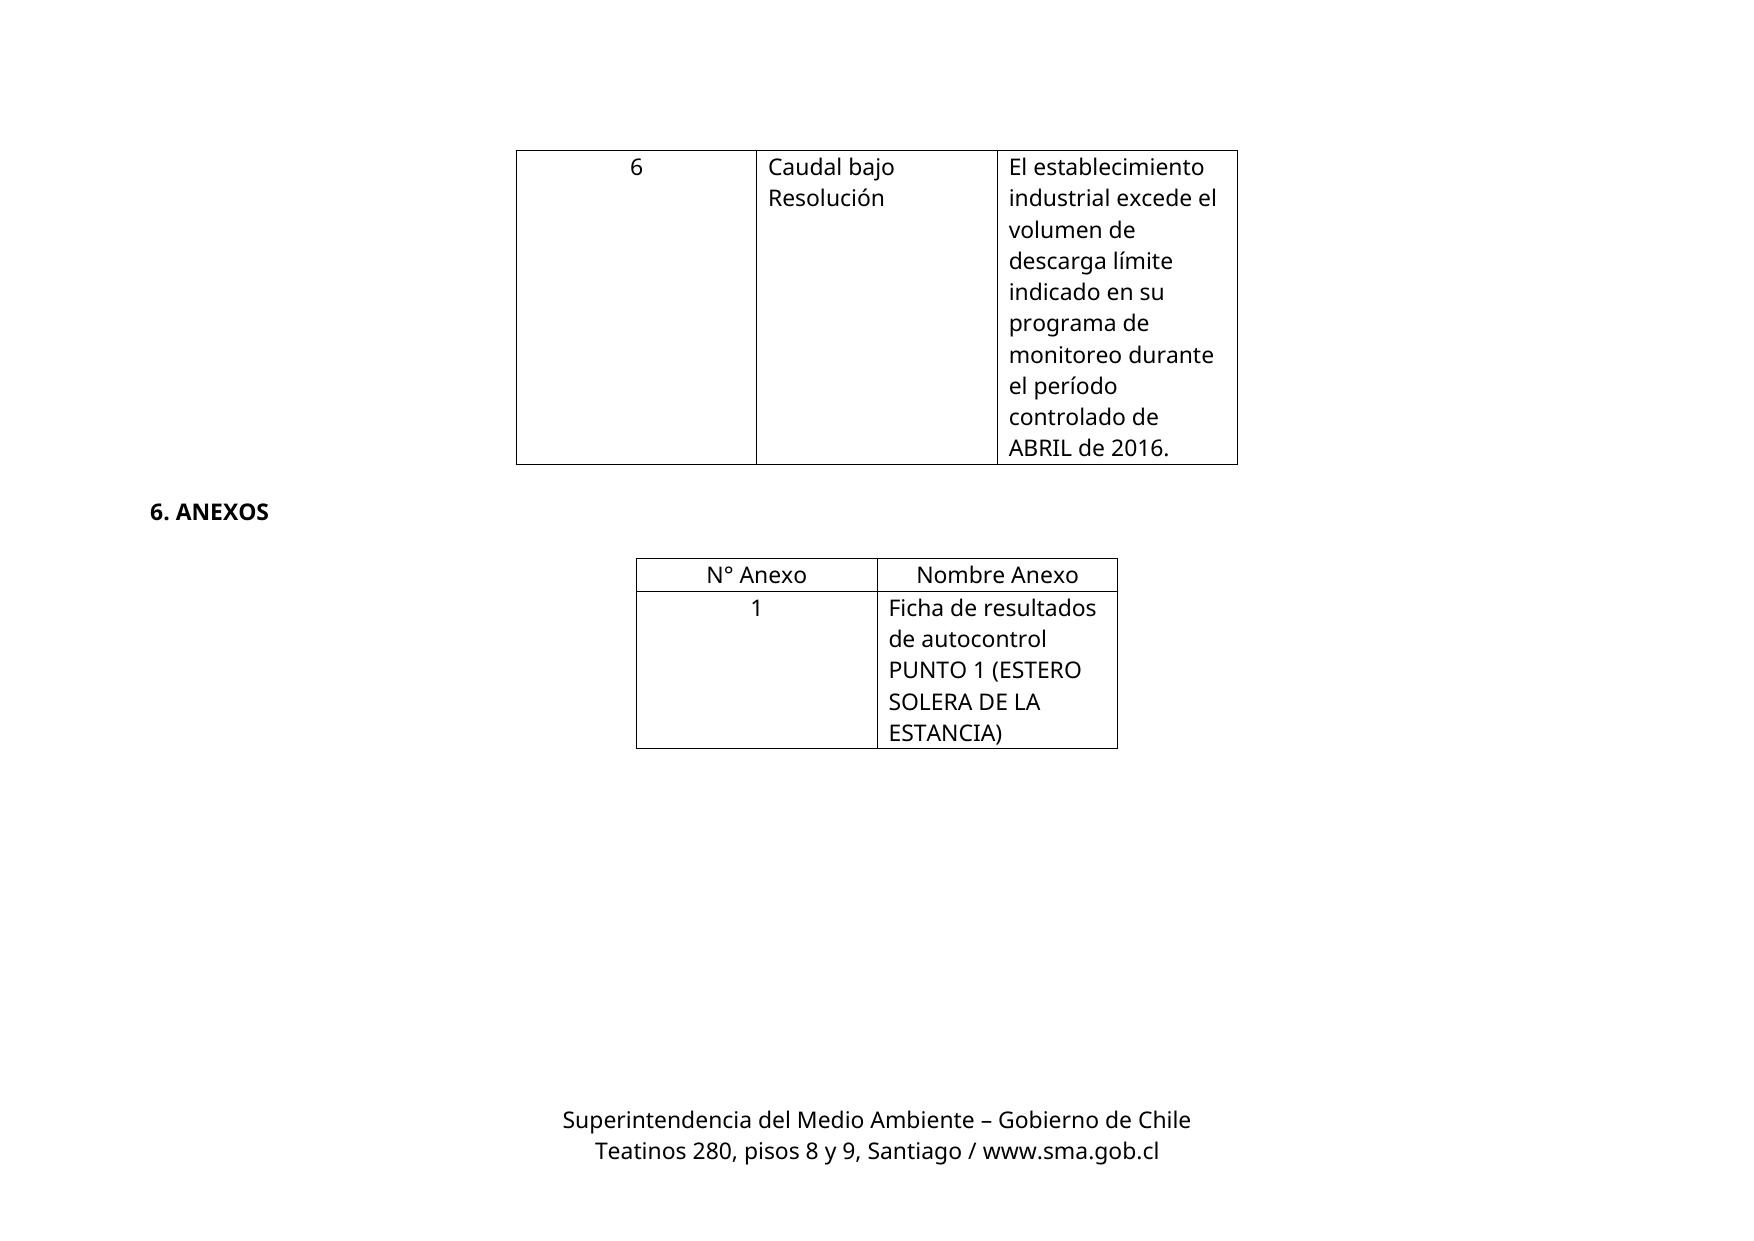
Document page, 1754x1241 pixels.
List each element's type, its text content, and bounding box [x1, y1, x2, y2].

table_header N° Anexo [637, 559, 877, 591]
table_cell 6 [517, 151, 756, 463]
table_cell Caudal bajo Resolución [757, 151, 997, 463]
table_cell El establecimiento industrial excede el volumen de descarga límite indicado en su programa de monitoreo durante el período controlado de ABRIL de 2016. [998, 151, 1237, 463]
table_cell Ficha de resultados de autocontrol PUNTO 1 (ESTERO SOLERA DE LA ESTANCIA) [878, 592, 1117, 748]
table_cell 1 [637, 592, 877, 748]
text 6. ANEXOS [150, 464, 1604, 527]
table_header Nombre Anexo [878, 559, 1117, 591]
